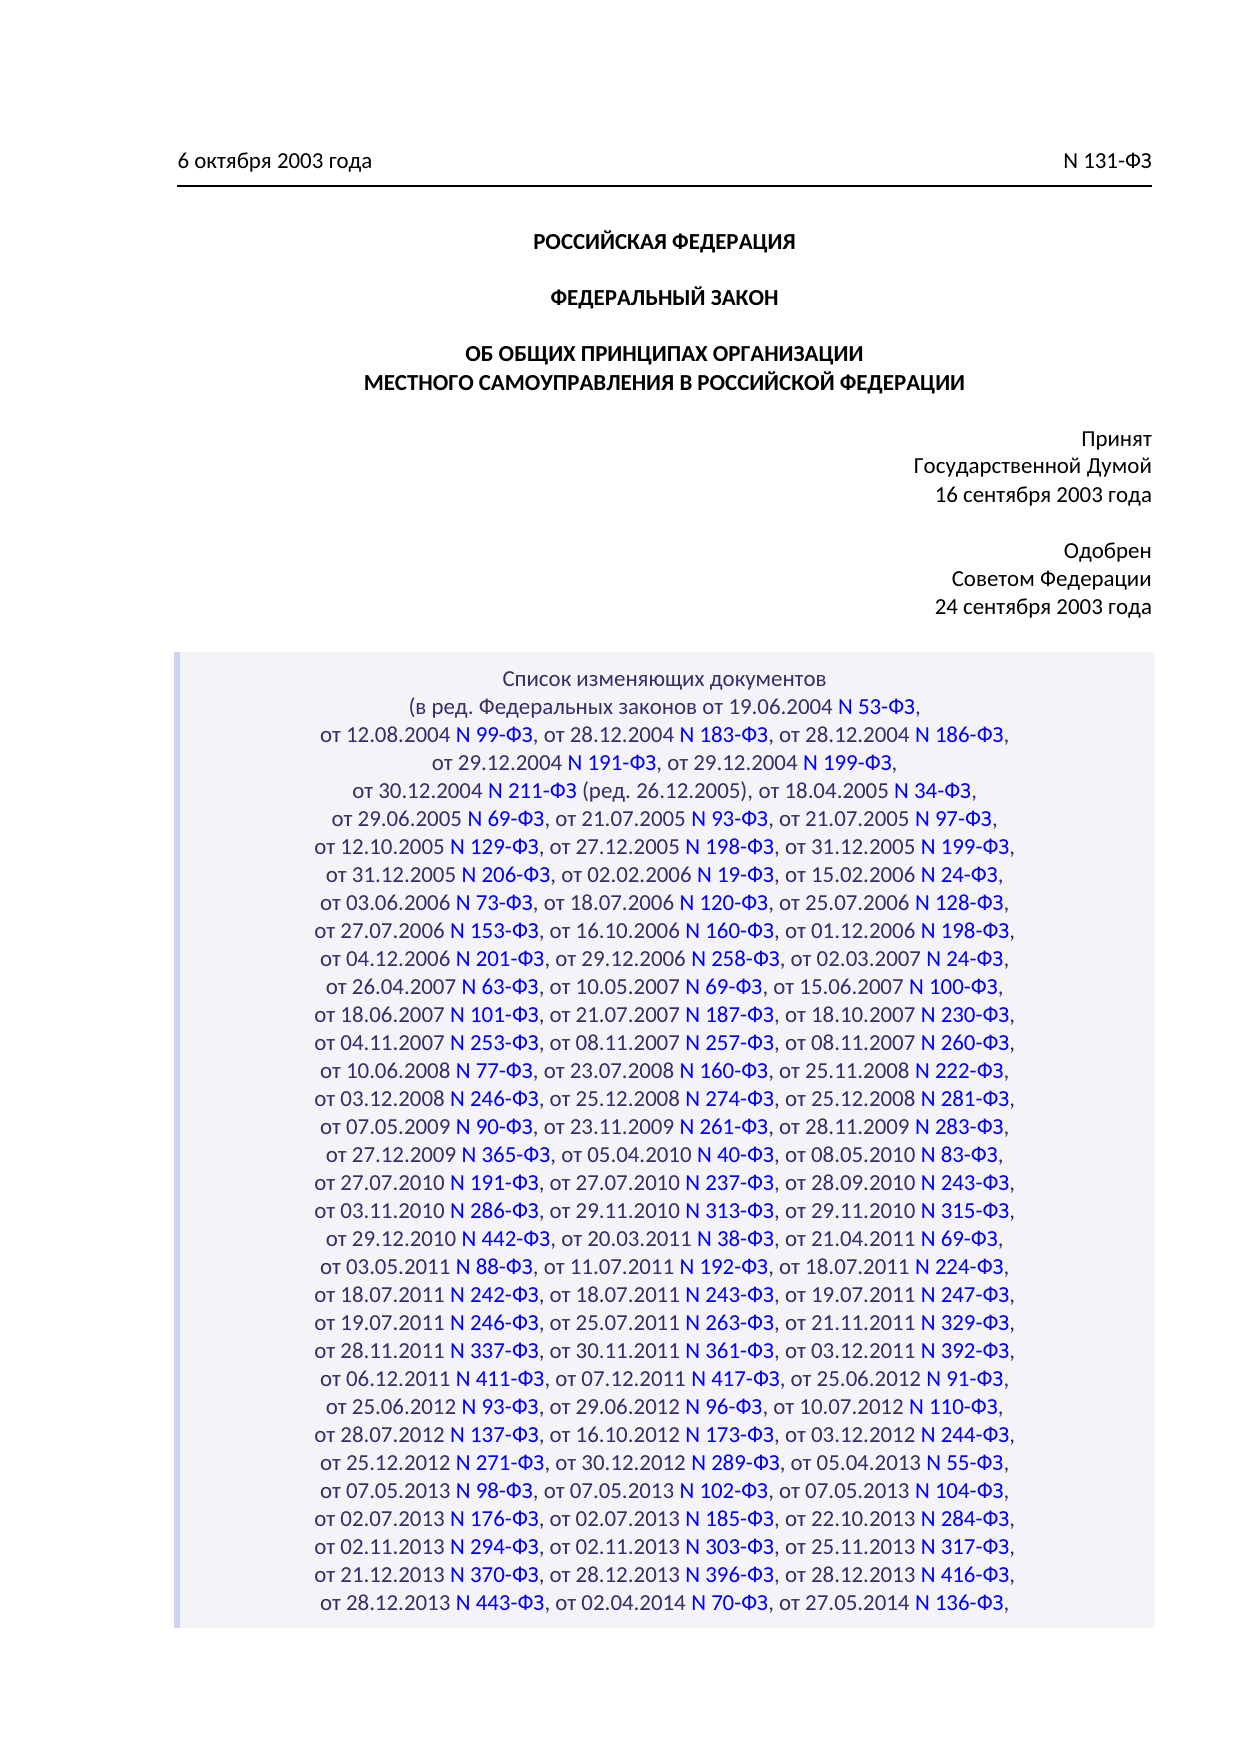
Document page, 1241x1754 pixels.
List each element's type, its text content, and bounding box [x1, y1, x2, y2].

title ФЕДЕРАЛЬНЫЙ ЗАКОН [177, 283, 1152, 312]
text Принят [177, 424, 1152, 452]
text 16 сентября 2003 года [177, 480, 1152, 508]
text Государственной Думой [177, 452, 1152, 480]
title РОССИЙСКАЯ ФЕДЕРАЦИЯ [177, 227, 1152, 256]
title МЕСТНОГО САМОУПРАВЛЕНИЯ В РОССИЙСКОЙ ФЕДЕРАЦИИ [177, 368, 1152, 396]
table_header 6 октября 2003 года [177, 147, 664, 174]
text 24 сентября 2003 года [177, 592, 1152, 620]
title ОБ ОБЩИХ ПРИНЦИПАХ ОРГАНИЗАЦИИ [177, 339, 1152, 368]
table_header N 131-ФЗ [664, 147, 1152, 174]
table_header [180, 652, 1149, 1628]
text Одобрен [177, 536, 1152, 564]
text Советом Федерации [177, 564, 1152, 592]
